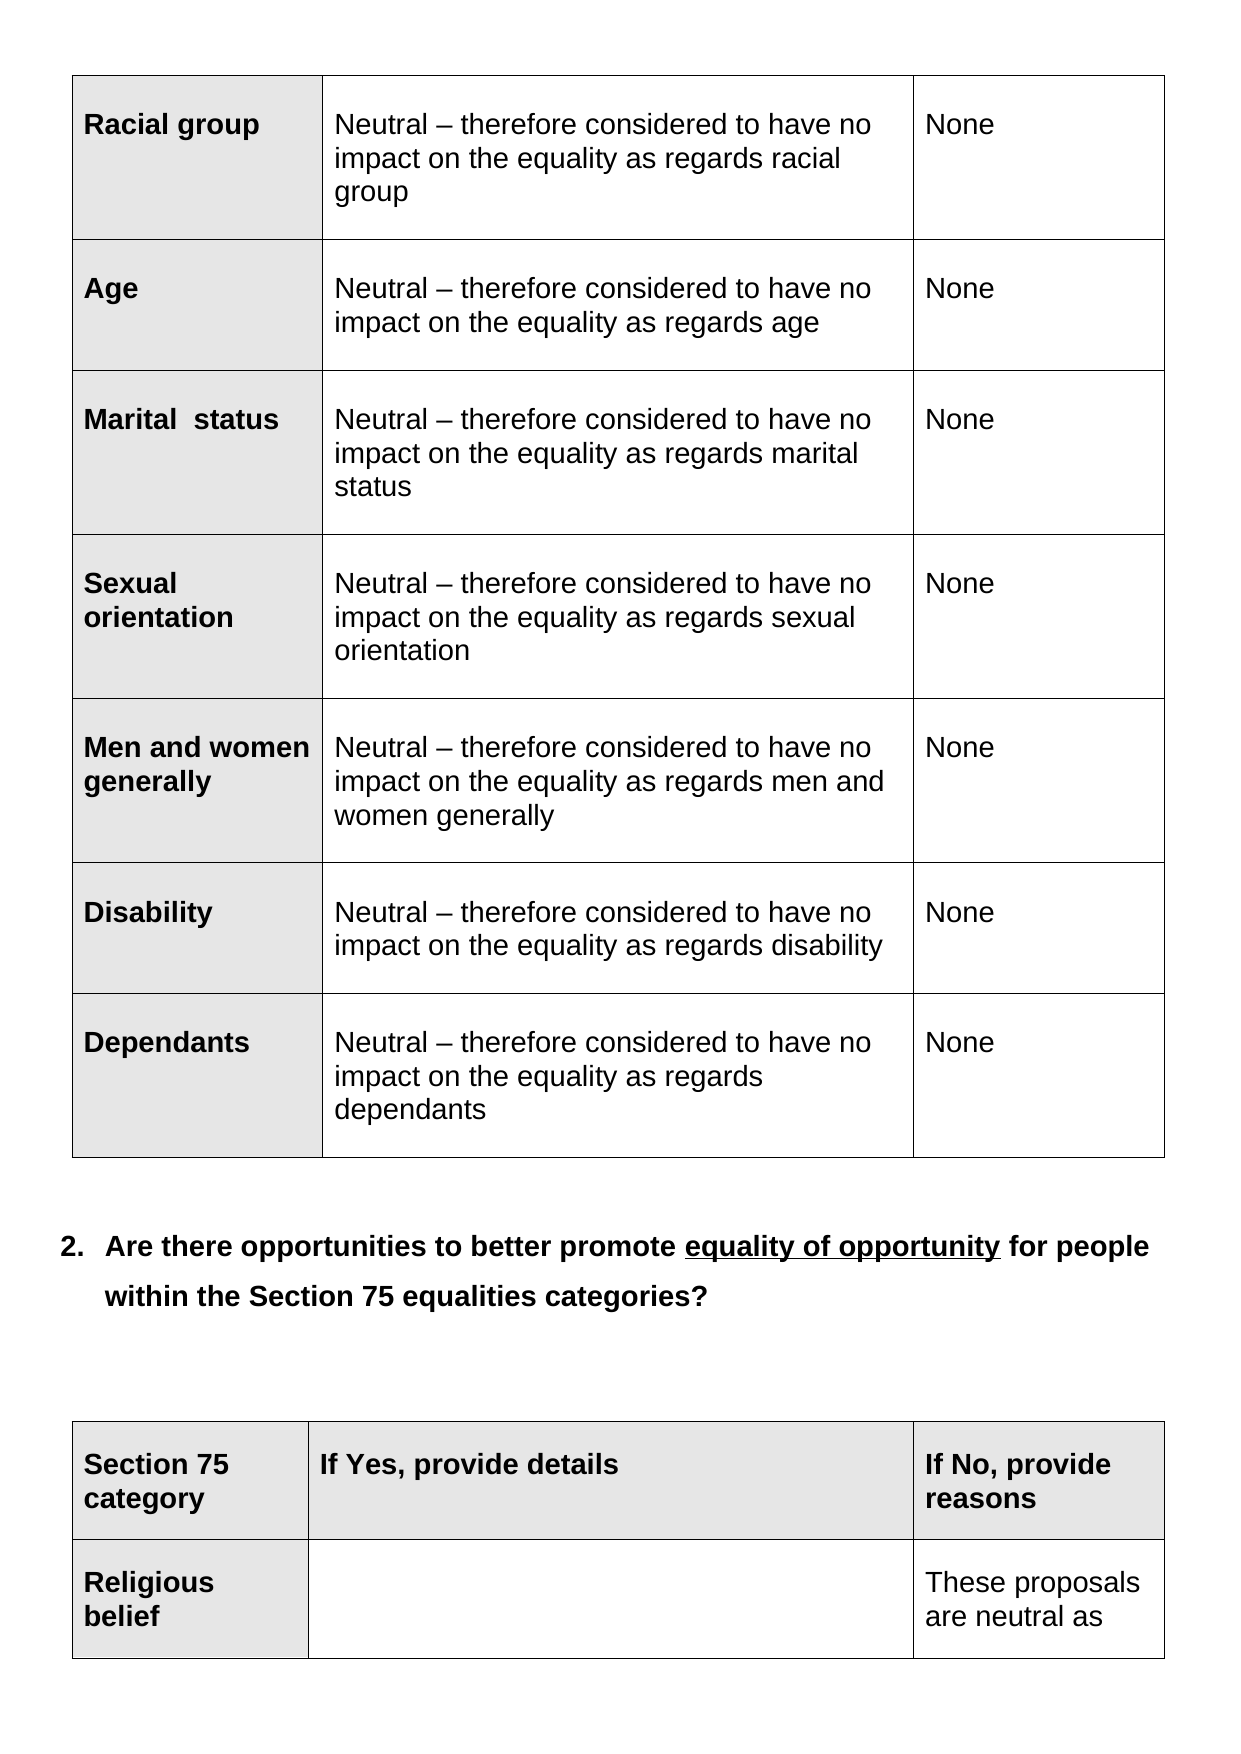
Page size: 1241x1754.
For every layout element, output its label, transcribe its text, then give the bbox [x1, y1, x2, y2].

table_cell None [914, 240, 1164, 370]
table_cell None [914, 371, 1164, 534]
table_cell [309, 1540, 913, 1657]
table_cell None [914, 699, 1164, 862]
table_cell Neutral – therefore considered to have no impact on the equality as regards racial group [323, 76, 913, 239]
table_cell Marital status [73, 371, 322, 534]
table_cell Neutral – therefore considered to have no impact on the equality as regards sexual orientation [323, 535, 913, 698]
table_cell None [914, 994, 1164, 1157]
table_cell None [914, 76, 1164, 239]
list Are there opportunities to better promote equality of opportunity for people within the Section 75 equalities categories? [60, 1228, 1165, 1312]
table_cell Disability [73, 863, 322, 993]
table_cell Neutral – therefore considered to have no impact on the equality as regards men and women generally [323, 699, 913, 862]
table_cell Men and women generally [73, 699, 322, 862]
table_cell Dependants [73, 994, 322, 1157]
table_cell Age [73, 240, 322, 370]
table_cell Neutral – therefore considered to have no impact on the equality as regards disability [323, 863, 913, 993]
table_cell Neutral – therefore considered to have no impact on the equality as regards dependants [323, 994, 913, 1157]
table_cell None [914, 863, 1164, 993]
table_header If No, provide reasons [914, 1422, 1164, 1539]
table_cell Neutral – therefore considered to have no impact on the equality as regards marital status [323, 371, 913, 534]
table_header If Yes, provide details [309, 1422, 913, 1539]
table_cell Sexual orientation [73, 535, 322, 698]
table_header category [73, 1422, 308, 1539]
table_cell Neutral – therefore considered to have no impact on the equality as regards age [323, 240, 913, 370]
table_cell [914, 1540, 1164, 1657]
table_cell Religious belief [73, 1540, 308, 1657]
table_cell Racial group [73, 76, 322, 239]
table_cell None [914, 535, 1164, 698]
